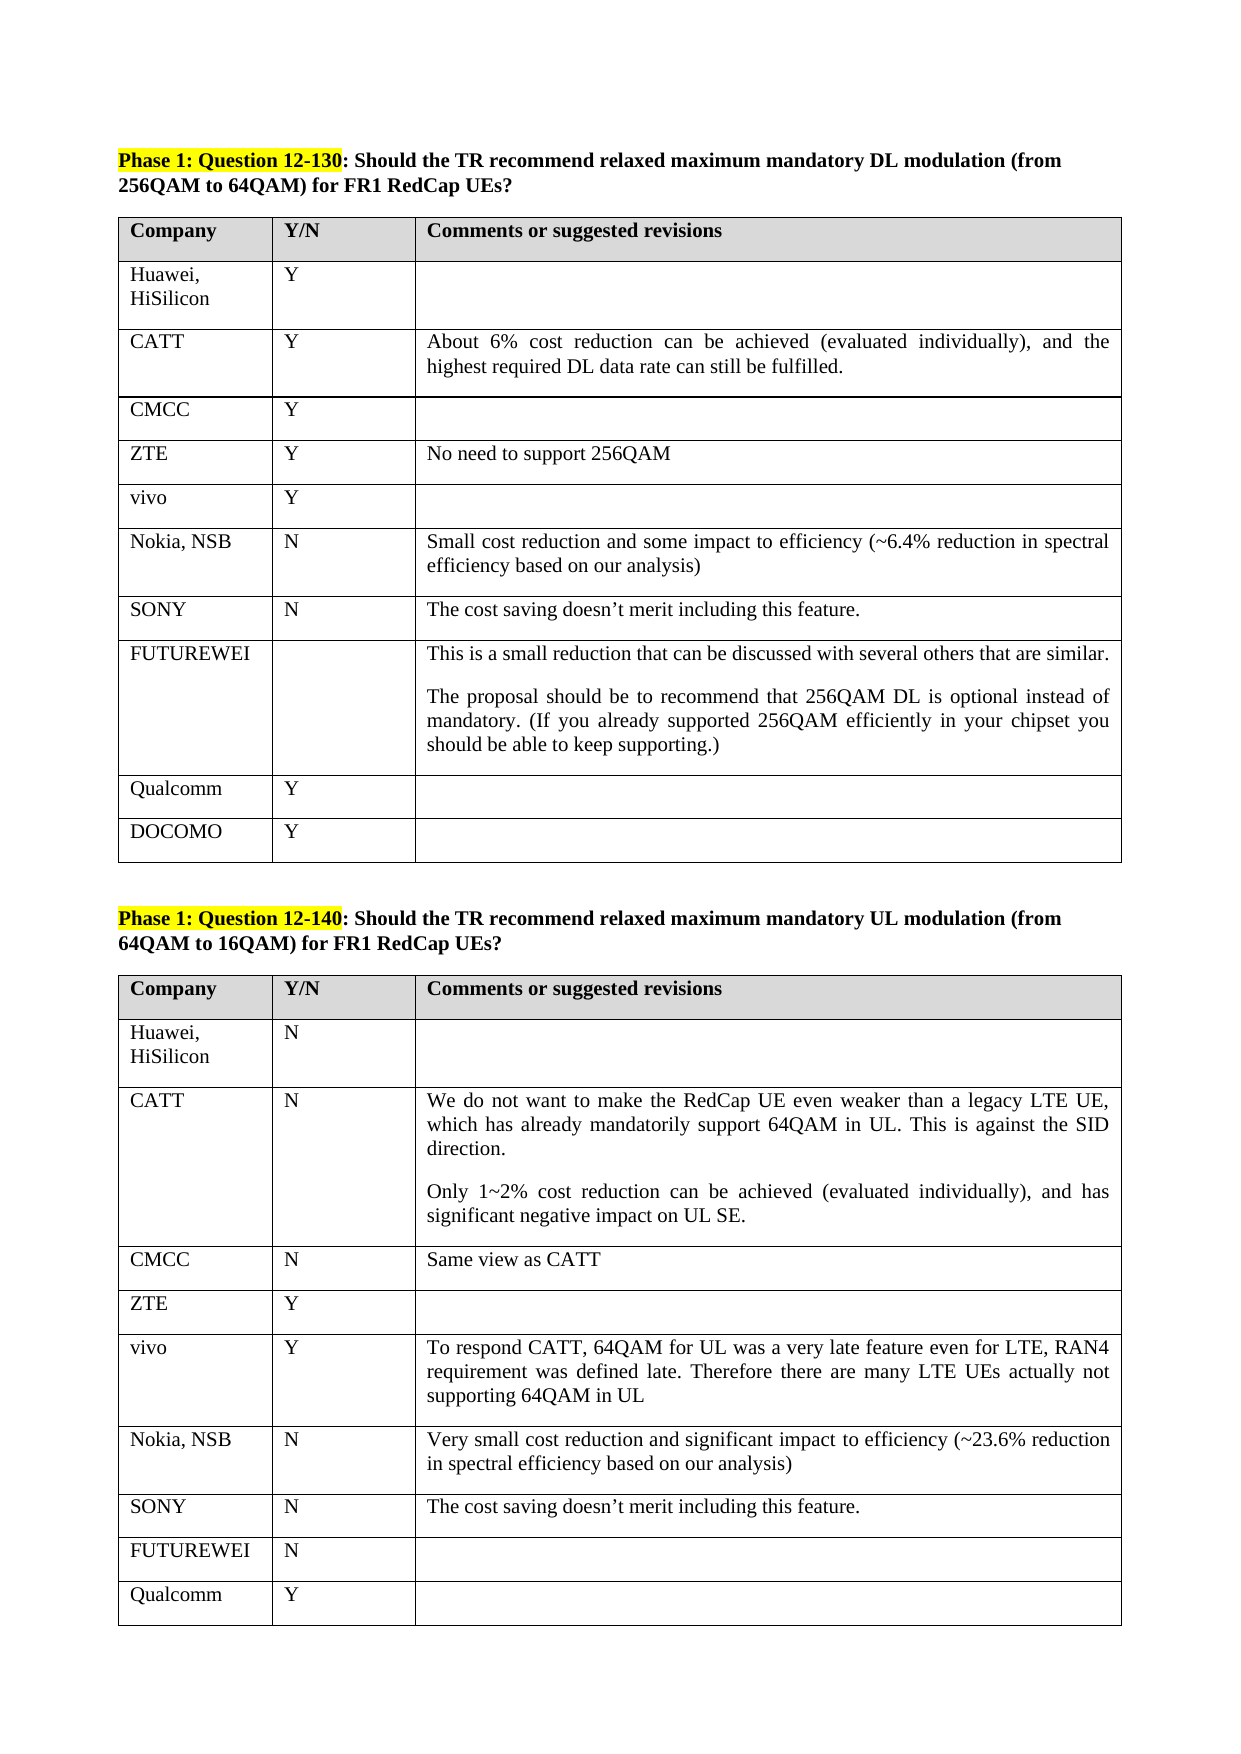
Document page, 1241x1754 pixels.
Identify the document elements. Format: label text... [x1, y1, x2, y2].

table_cell Qualcomm [119, 1582, 272, 1625]
list Phase 1: Question 12-140: Should the TR recommend relaxed maximum mandatory UL modulation (from 64QAM to 16QAM) for FR1 RedCap UEs? [118, 906, 1122, 955]
table_cell [416, 1291, 1121, 1333]
table_cell N [273, 1538, 415, 1581]
table_header Comments or suggested revisions [416, 976, 1121, 1019]
table_cell N [273, 1495, 415, 1537]
table_cell Very small cost reduction and significant impact to efficiency (~23.6% reduction in spectral efficiency based on our analysis) [416, 1427, 1121, 1493]
table_cell Y [273, 441, 415, 484]
table_header Company [119, 976, 272, 1019]
table_header Y/N [273, 976, 415, 1019]
table_cell About 6% cost reduction can be achieved (evaluated individually), and the highest required DL data rate can still be fulfilled. [416, 330, 1121, 396]
table_cell [416, 1538, 1121, 1581]
table_cell Nokia, NSB [119, 529, 272, 596]
table_cell The cost saving doesn’t merit including this feature. [416, 1495, 1121, 1537]
table_cell CMCC [119, 1247, 272, 1290]
table_cell FUTUREWEI [119, 1538, 272, 1581]
table_cell SONY [119, 597, 272, 640]
table_cell [416, 776, 1121, 818]
table_cell [416, 1582, 1121, 1625]
table_cell N [273, 1088, 415, 1246]
table_cell Y [273, 485, 415, 528]
table_cell Y [273, 1291, 415, 1333]
table_cell ZTE [119, 441, 272, 484]
table_cell [416, 819, 1121, 862]
table_cell N [273, 1020, 415, 1087]
table_cell We do not want to make the RedCap UE even weaker than a legacy LTE UE, which has already mandatorily support 64QAM in UL. This is against the SID direction. Only 1~2% cost reduction can be achieved (evaluated individually), and has significant negative impact on UL SE. [416, 1088, 1121, 1246]
table_cell Huawei, HiSilicon [119, 1020, 272, 1087]
table_cell Qualcomm [119, 776, 272, 818]
table_cell CMCC [119, 398, 272, 440]
table_cell To respond CATT, 64QAM for UL was a very late feature even for LTE, RAN4 requirement was defined late. Therefore there are many LTE UEs actually not supporting 64QAM in UL [416, 1335, 1121, 1426]
table_cell ZTE [119, 1291, 272, 1333]
table_cell N [273, 529, 415, 596]
table_header Comments or suggested revisions [416, 218, 1121, 261]
table_cell This is a small reduction that can be discussed with several others that are similar. The proposal should be to recommend that 256QAM DL is optional instead of mandatory. (If you already supported 256QAM efficiently in your chipset you should be able to keep supporting.) [416, 641, 1121, 774]
list Phase 1: Question 12-130: Should the TR recommend relaxed maximum mandatory DL modulation (from 256QAM to 64QAM) for FR1 RedCap UEs? [118, 147, 1122, 197]
table_cell Y [273, 776, 415, 818]
table_header Y/N [273, 218, 415, 261]
table_cell vivo [119, 1335, 272, 1426]
table_cell vivo [119, 485, 272, 528]
table_cell FUTUREWEI [119, 641, 272, 774]
table_cell N [273, 1427, 415, 1493]
table_cell [416, 485, 1121, 528]
table_cell SONY [119, 1495, 272, 1537]
table_cell N [273, 597, 415, 640]
table_cell Same view as CATT [416, 1247, 1121, 1290]
table_cell Y [273, 1335, 415, 1426]
table_cell N [273, 1247, 415, 1290]
table_cell Nokia, NSB [119, 1427, 272, 1493]
table_cell Y [273, 819, 415, 862]
table_cell Huawei, HiSilicon [119, 262, 272, 328]
table_cell CATT [119, 330, 272, 396]
table_cell No need to support 256QAM [416, 441, 1121, 484]
table_cell [416, 262, 1121, 328]
table_cell CATT [119, 1088, 272, 1246]
table_cell Y [273, 1582, 415, 1625]
table_cell Y [273, 330, 415, 396]
table_cell [416, 398, 1121, 440]
table_cell DOCOMO [119, 819, 272, 862]
table_cell Y [273, 262, 415, 328]
table_cell [416, 1020, 1121, 1087]
table_cell Small cost reduction and some impact to efficiency (~6.4% reduction in spectral efficiency based on our analysis) [416, 529, 1121, 596]
table_cell [273, 641, 415, 774]
table_cell The cost saving doesn’t merit including this feature. [416, 597, 1121, 640]
table_header Company [119, 218, 272, 261]
table_cell Y [273, 398, 415, 440]
